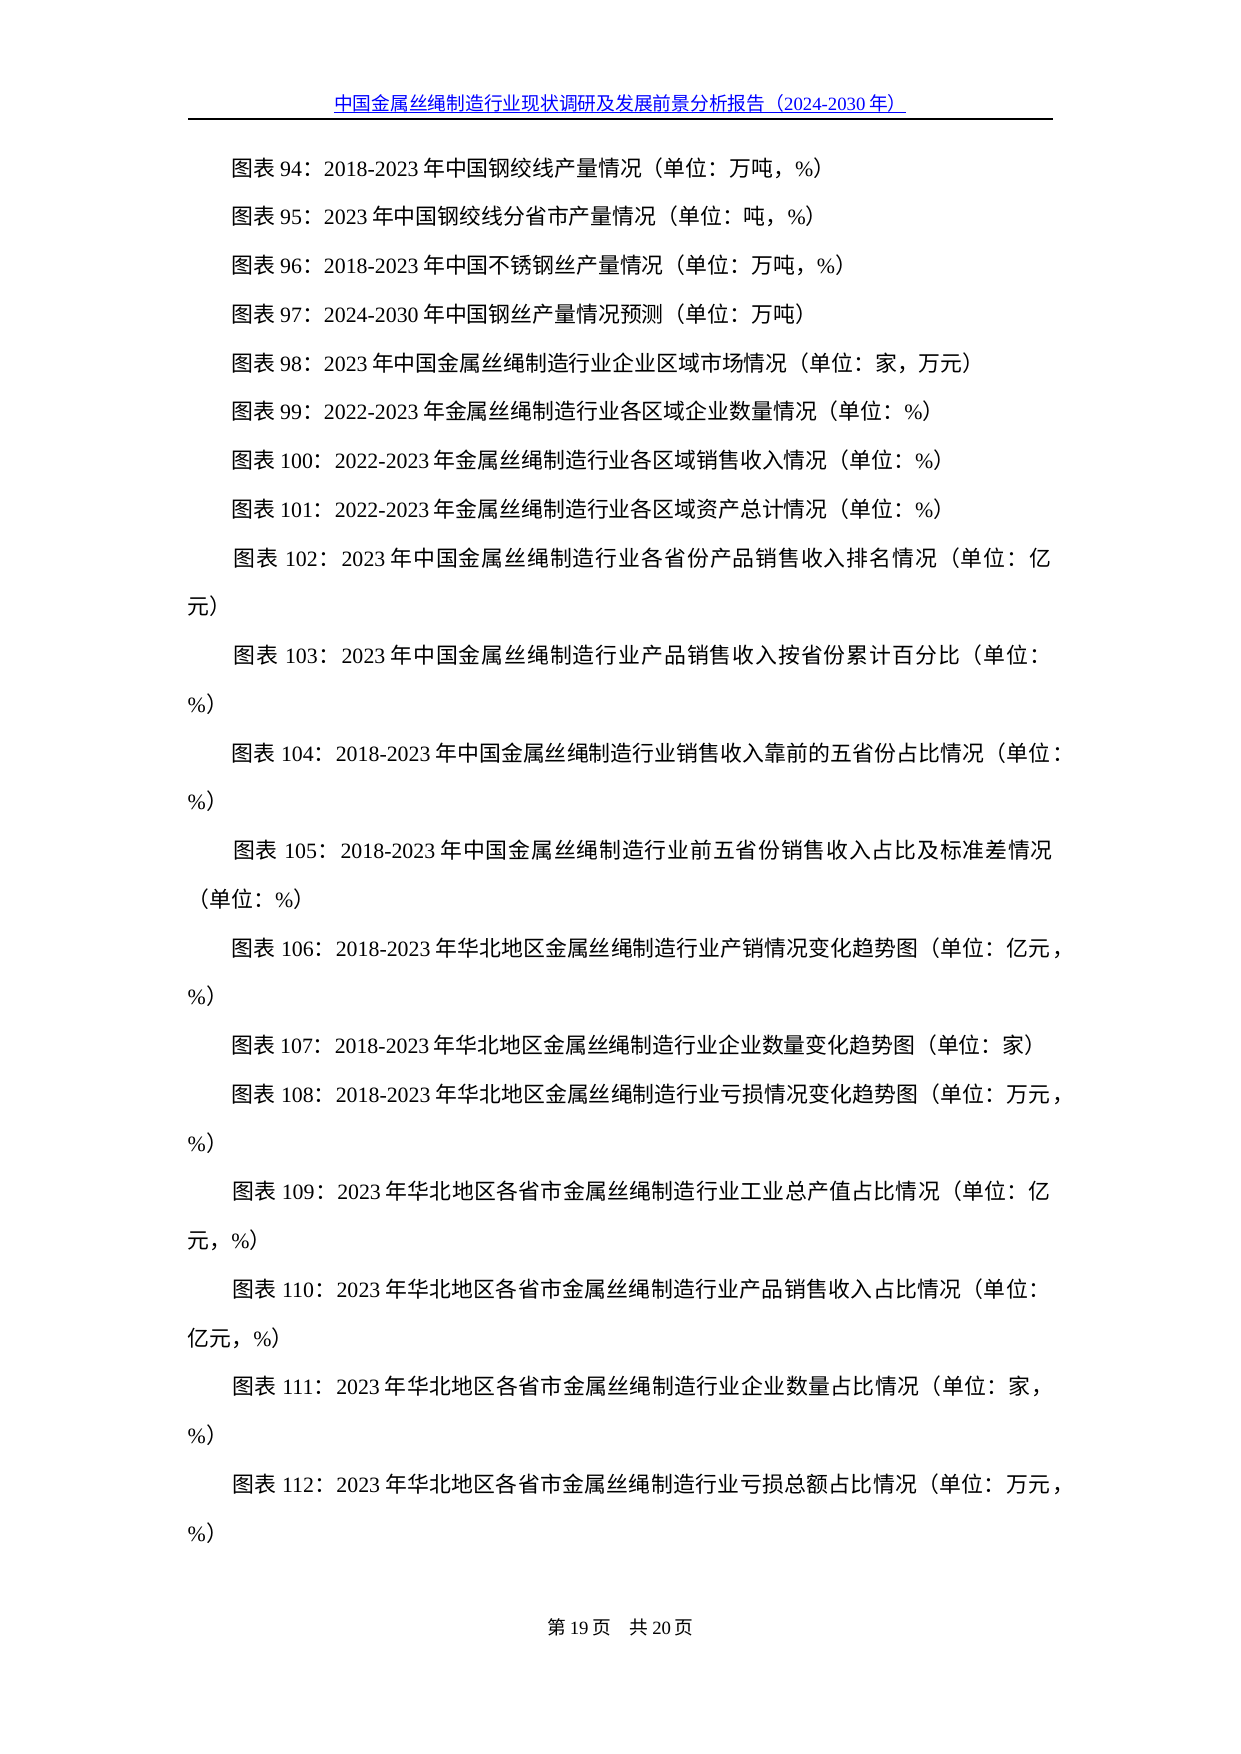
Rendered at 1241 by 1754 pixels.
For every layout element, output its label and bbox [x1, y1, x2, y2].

text [187, 150, 1053, 1548]
